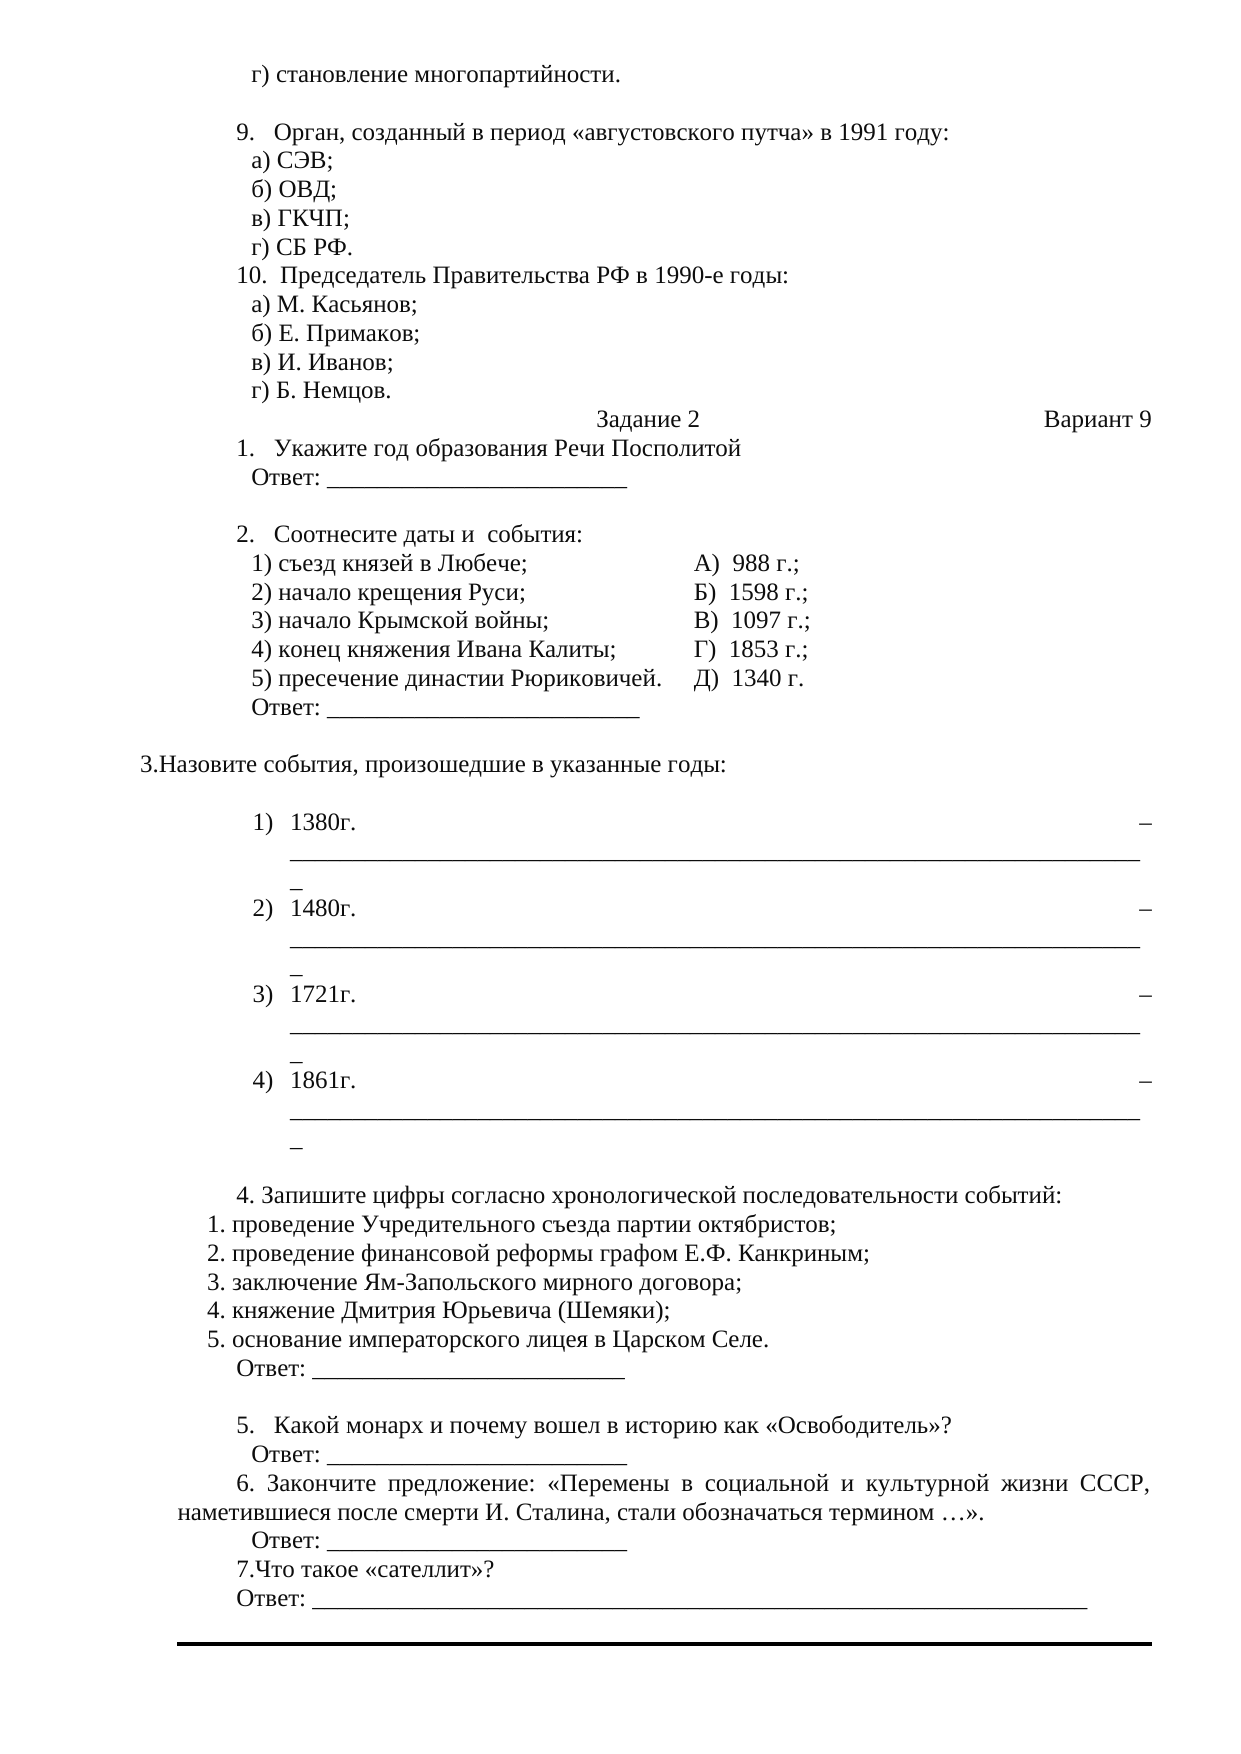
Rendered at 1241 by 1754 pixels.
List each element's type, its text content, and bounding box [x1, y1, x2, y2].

text 5) пресечение династии Рюриковичей. Д) . [177, 663, 1152, 692]
list 1480г. – _____________________________________________________________________ [252, 893, 1152, 979]
text Задание 2 Вариант 9 [177, 404, 1152, 433]
text 7.Что такое «сателлит»? [177, 1554, 1152, 1583]
text б) ОВД; [177, 174, 1152, 203]
text Ответ: ________________________ [177, 462, 1152, 490]
text 2) начало крещения Руси; Б) .; [177, 577, 1152, 605]
text 5. Какой монарх и почему вошел в историю как «Освободитель»? [177, 1410, 1152, 1439]
text а) М. Касьянов; [177, 289, 1152, 318]
text в) И. Иванов; [177, 347, 1152, 375]
text 6. Закончите предложение: «Перемены в социальной и культурной жизни СССР, наметившиеся после смерти И. Сталина, стали обозначаться термином …». [177, 1468, 1152, 1525]
text 10. Председатель Правительства РФ в 1990-е годы: [177, 260, 1152, 289]
text 4) конец княжения Ивана Калиты; Г) .; [177, 634, 1152, 663]
text 9. Орган, созданный в период «августовского путча» в 1991 году: [177, 117, 1152, 145]
text Ответ: ________________________ [177, 1439, 1152, 1468]
text 4. княжение Дмитрия Юрьевича (Шемяки); [177, 1295, 1152, 1324]
text 2. Соотнесите даты и события: [177, 519, 1152, 548]
text 1. Укажите год образования Речи Посполитой [177, 433, 1152, 462]
text 3. заключение Ям-Запольского мирного договора; [177, 1267, 1152, 1295]
text 4. Запишите цифры согласно хронологической последовательности событий: [177, 1180, 1152, 1209]
list 1861г. – _____________________________________________________________________ [252, 1065, 1152, 1152]
text Ответ: ______________________________________________________________ [177, 1583, 1152, 1612]
text Ответ: _________________________ [177, 692, 1152, 720]
text г) становление многопартийности. [177, 59, 1152, 88]
text 5. основание императорского лицея в Царском Селе. [177, 1324, 1152, 1353]
list 1721г. – _____________________________________________________________________ [252, 979, 1152, 1065]
text б) Е. Примаков; [177, 318, 1152, 347]
text Ответ: ________________________ [177, 1525, 1152, 1554]
text 1. проведение Учредительного съезда партии октябристов; [177, 1209, 1152, 1238]
text 3) начало Крымской войны; В) .; [177, 605, 1152, 634]
text 2. проведение финансовой реформы графом Е.Ф. Канкриным; [177, 1238, 1152, 1267]
text 3.Назовите события, произошедшие в указанные годы: [140, 749, 1152, 778]
text в) ГКЧП; [177, 203, 1152, 232]
text 1) съезд князей в Любече; А) .; [177, 548, 1152, 577]
text г) Б. Немцов. [177, 375, 1152, 404]
text Ответ: _________________________ [177, 1353, 1152, 1382]
list 1380г. – _____________________________________________________________________ [252, 807, 1152, 893]
text а) СЭВ; [177, 145, 1152, 174]
text г) СБ РФ. [177, 232, 1152, 260]
